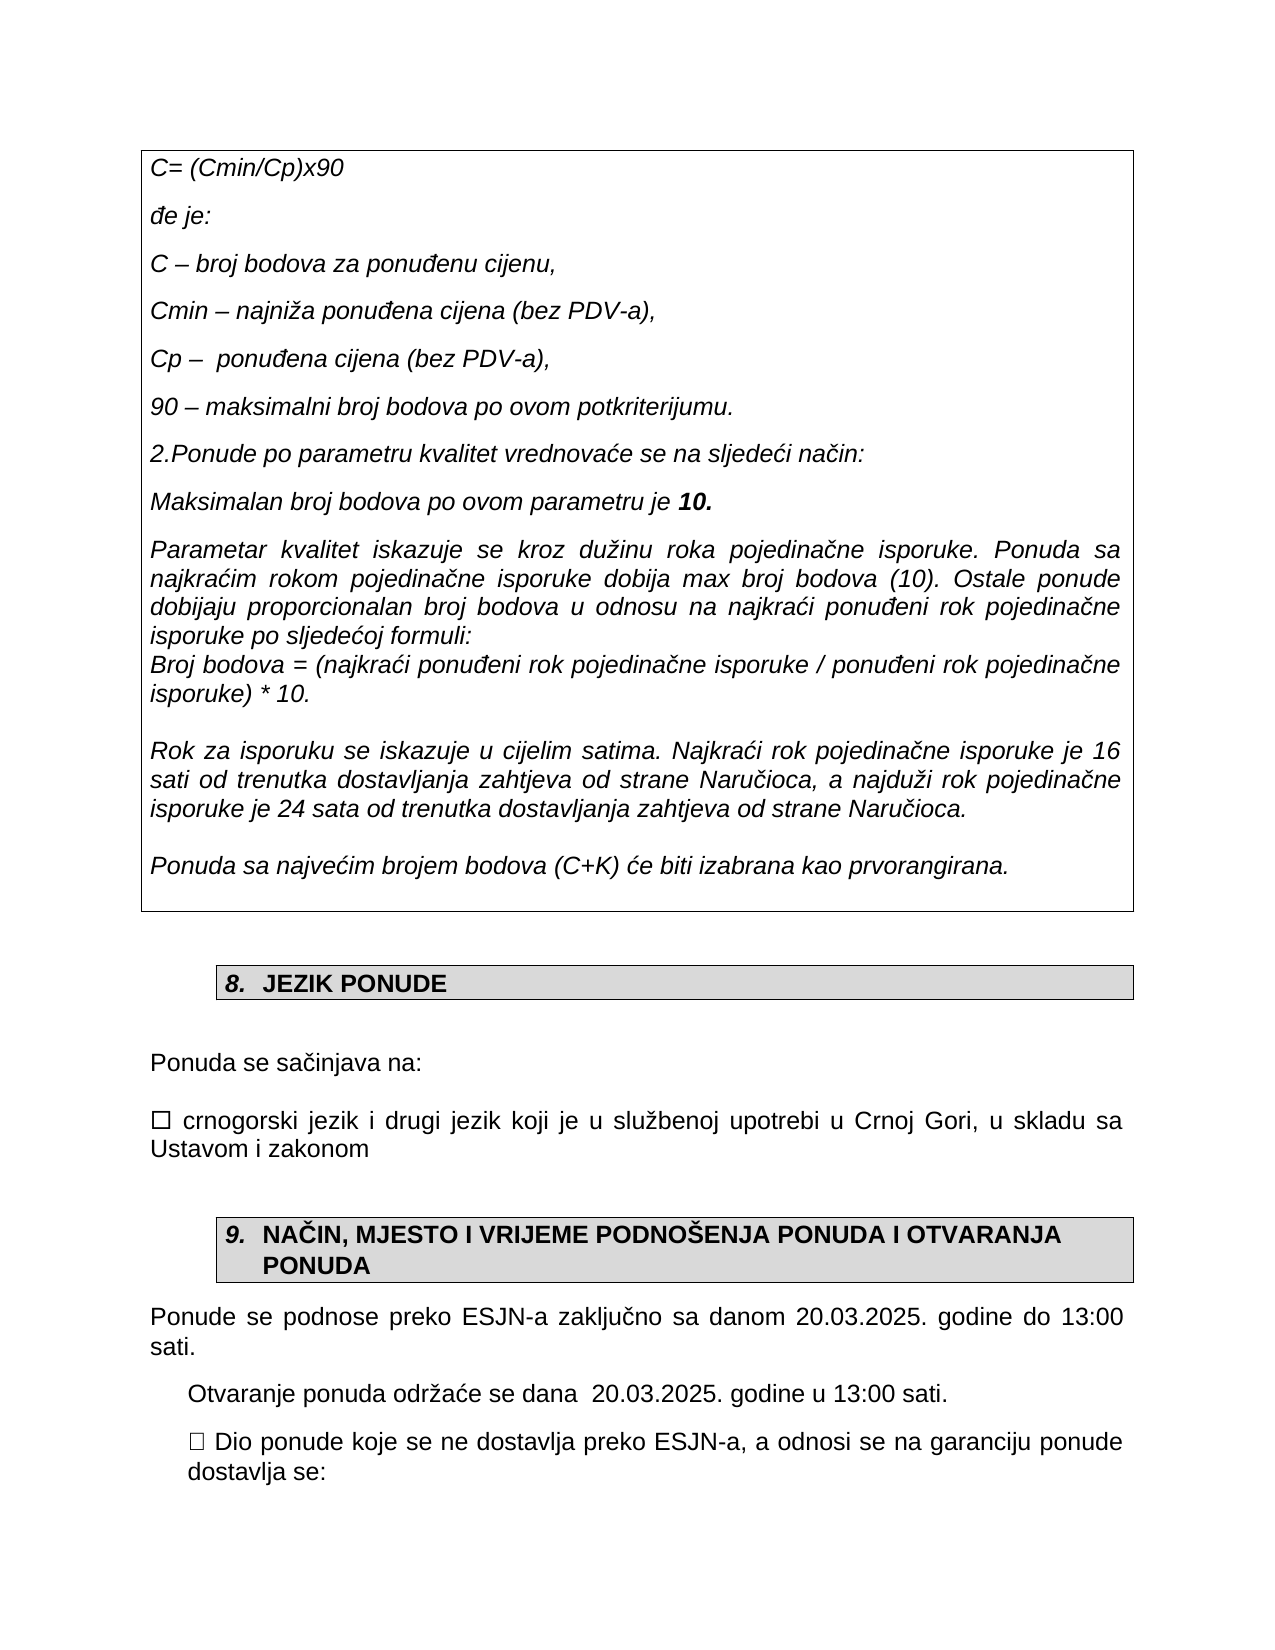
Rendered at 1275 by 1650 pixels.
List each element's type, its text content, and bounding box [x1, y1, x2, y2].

text C – broj bodova za ponuđenu cijenu, [142, 245, 1133, 277]
text Maksimalan broj bodova po ovom parametru je 10. [142, 484, 1133, 516]
list JEZIK PONUDE [217, 966, 1133, 999]
text  Dio ponude koje se ne dostavlja preko ESJN-a, a odnosi se na garanciju ponude dostavlja se: [187, 1427, 1125, 1486]
list NAČIN, MJESTO I VRIJEME PODNOŠENJA PONUDA I OTVARANJA PONUDA [217, 1218, 1133, 1282]
text Otvaranje ponuda održaće se dana 20.03.2025. godine u 13:00 sati. [187, 1379, 1125, 1408]
text đe je: [142, 198, 1133, 229]
text Rok za isporuku se iskazuje u cijelim satima. Najkraći rok pojedinačne isporuke je 16 sati od trenutka dostavljanja zahtjeva od strane Naručioca, a najduži rok pojedinačne isporuke je 24 sata od trenutka dostavljanja zahtjeva od strane Naručioca. [150, 736, 1125, 822]
text Ponuda sa najvećim brojem bodova (C+K) će biti izabrana kao prvorangirana. [150, 851, 1125, 880]
text C= (Cmin/Cp)x90 [142, 151, 1133, 182]
text Broj bodova = (najkraći ponuđeni rok pojedinačne isporuke / ponuđeni rok pojedinačne isporuke) * 10. [150, 650, 1125, 707]
text Ponuda se sačinjava na: [150, 1048, 1125, 1077]
text 2.Ponude po parametru kvalitet vrednovaće se na sljedeći način: [142, 436, 1133, 468]
text 90 – maksimalni broj bodova po ovom potkriterijumu. [142, 388, 1133, 420]
text Cp – ponuđena cijena (bez PDV-a), [142, 341, 1133, 373]
text Parametar kvalitet iskazuje se kroz dužinu roka pojedinačne isporuke. Ponuda sa najkraćim rokom pojedinačne isporuke dobija max broj bodova (10). Ostale ponude dobijaju proporcionalan broj bodova u odnosu na najkraći ponuđeni rok pojedinačne isporuke po sljedećoj formuli: [142, 532, 1133, 650]
text Cmin – najniža ponuđena cijena (bez PDV-a), [142, 293, 1133, 325]
text Ponude se podnose preko ESJN-a zaključno sa danom 20.03.2025. godine do 13:00 sati. [150, 1302, 1125, 1361]
text crnogorski jezik i drugi jezik koji je u službenoj upotrebi u Crnoj Gori, u skladu sa Ustavom i zakonom [150, 1106, 1125, 1163]
